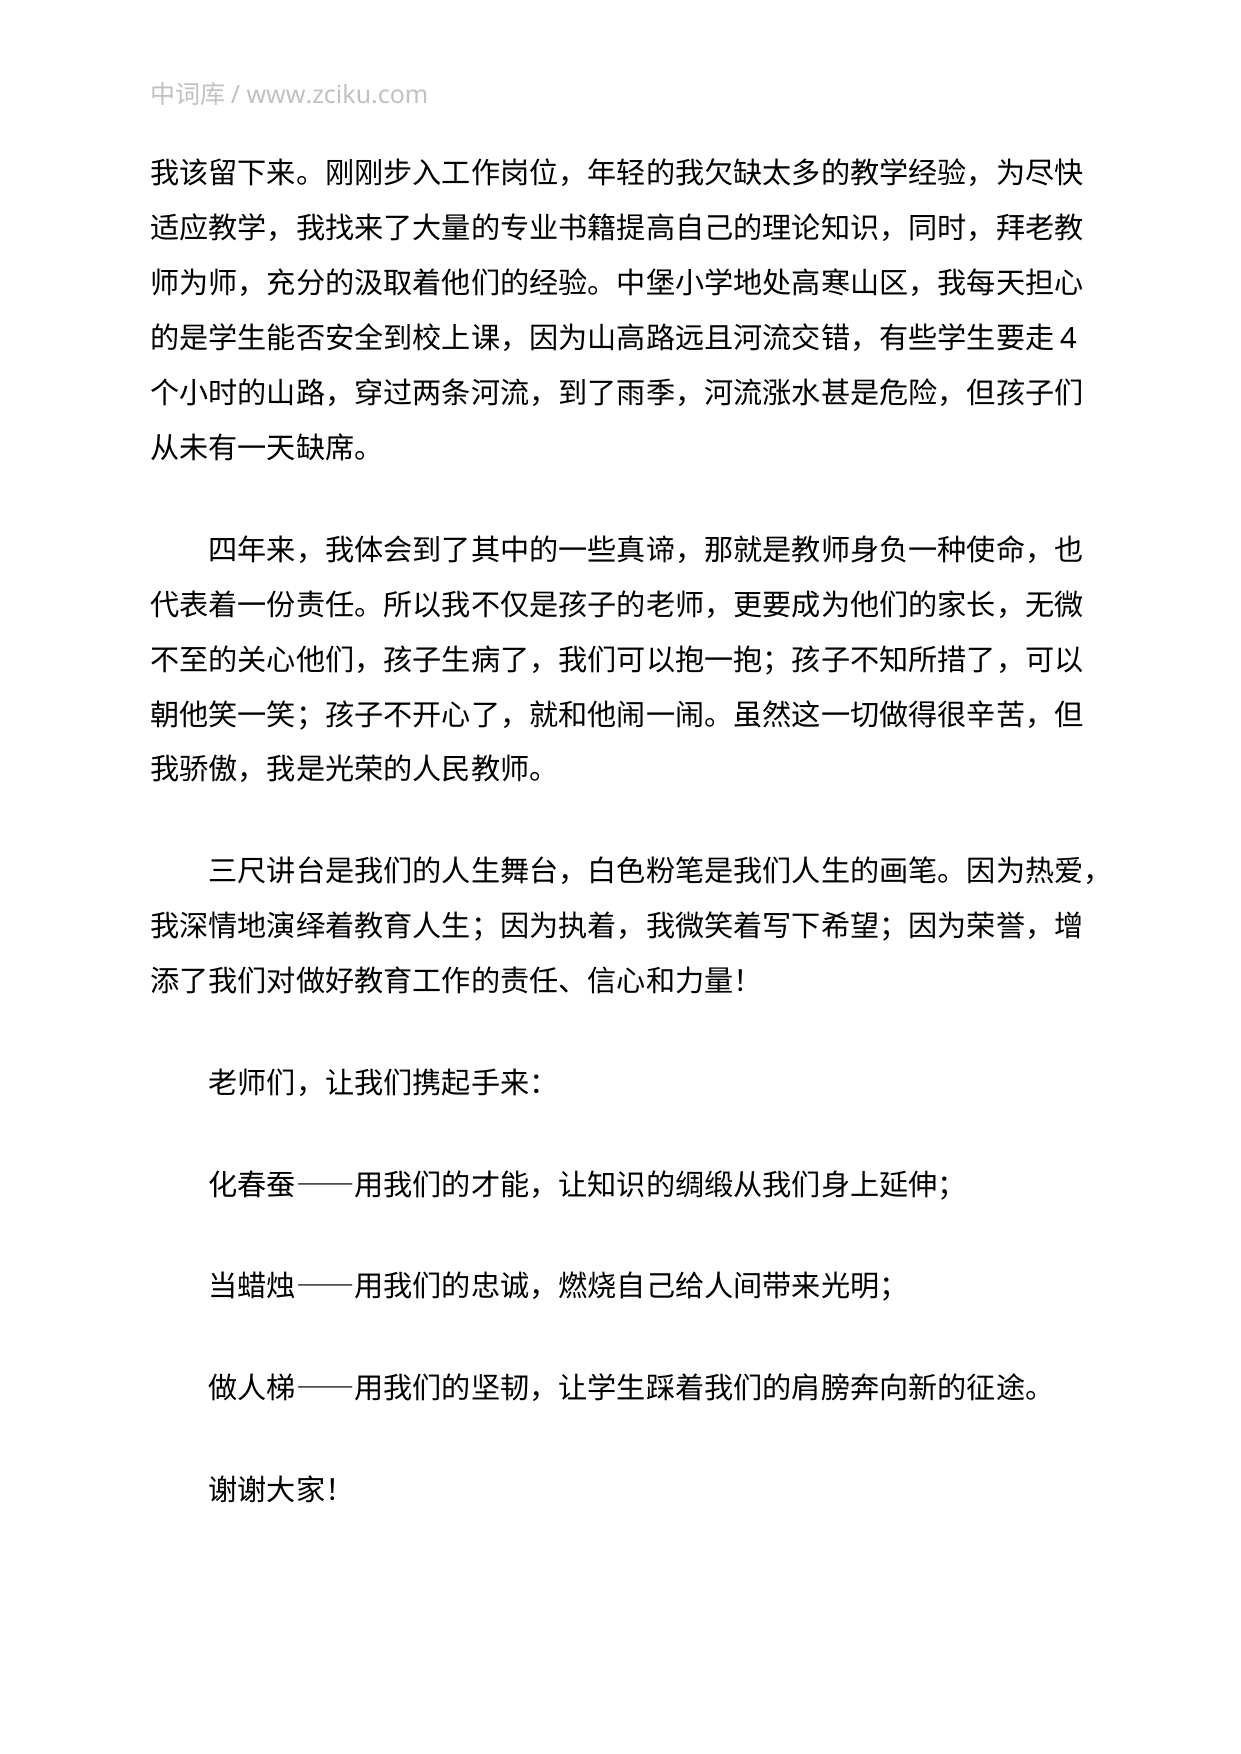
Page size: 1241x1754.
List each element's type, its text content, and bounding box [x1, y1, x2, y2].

text 三尺讲台是我们的人生舞台，白色粉笔是我们人生的画笔。因为热爱，我深情地演绎着教育人生；因为执着，我微笑着写下希望；因为荣誉，增添了我们对做好教育工作的责任、信心和力量！ [150, 848, 1090, 1000]
text 当蜡烛——用我们的忠诚，燃烧自己给人间带来光明； [150, 1263, 1090, 1305]
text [150, 150, 1090, 467]
text 老师们，让我们携起手来： [150, 1059, 1090, 1102]
text 四年来，我体会到了其中的一些真谛，那就是教师身负一种使命，也代表着一份责任。所以我不仅是孩子的老师，更要成为他们的家长，无微不至的关心他们，孩子生病了，我们可以抱一抱；孩子不知所措了，可以朝他笑一笑；孩子不开心了，就和他闹一闹。虽然这一切做得很辛苦，但我骄傲，我是光荣的人民教师。 [150, 526, 1090, 788]
text 谢谢大家！ [150, 1466, 1090, 1509]
text 做人梯——用我们的坚韧，让学生踩着我们的肩膀奔向新的征途。 [150, 1364, 1090, 1407]
text 化春蚕——用我们的才能，让知识的绸缎从我们身上延伸； [150, 1161, 1090, 1203]
